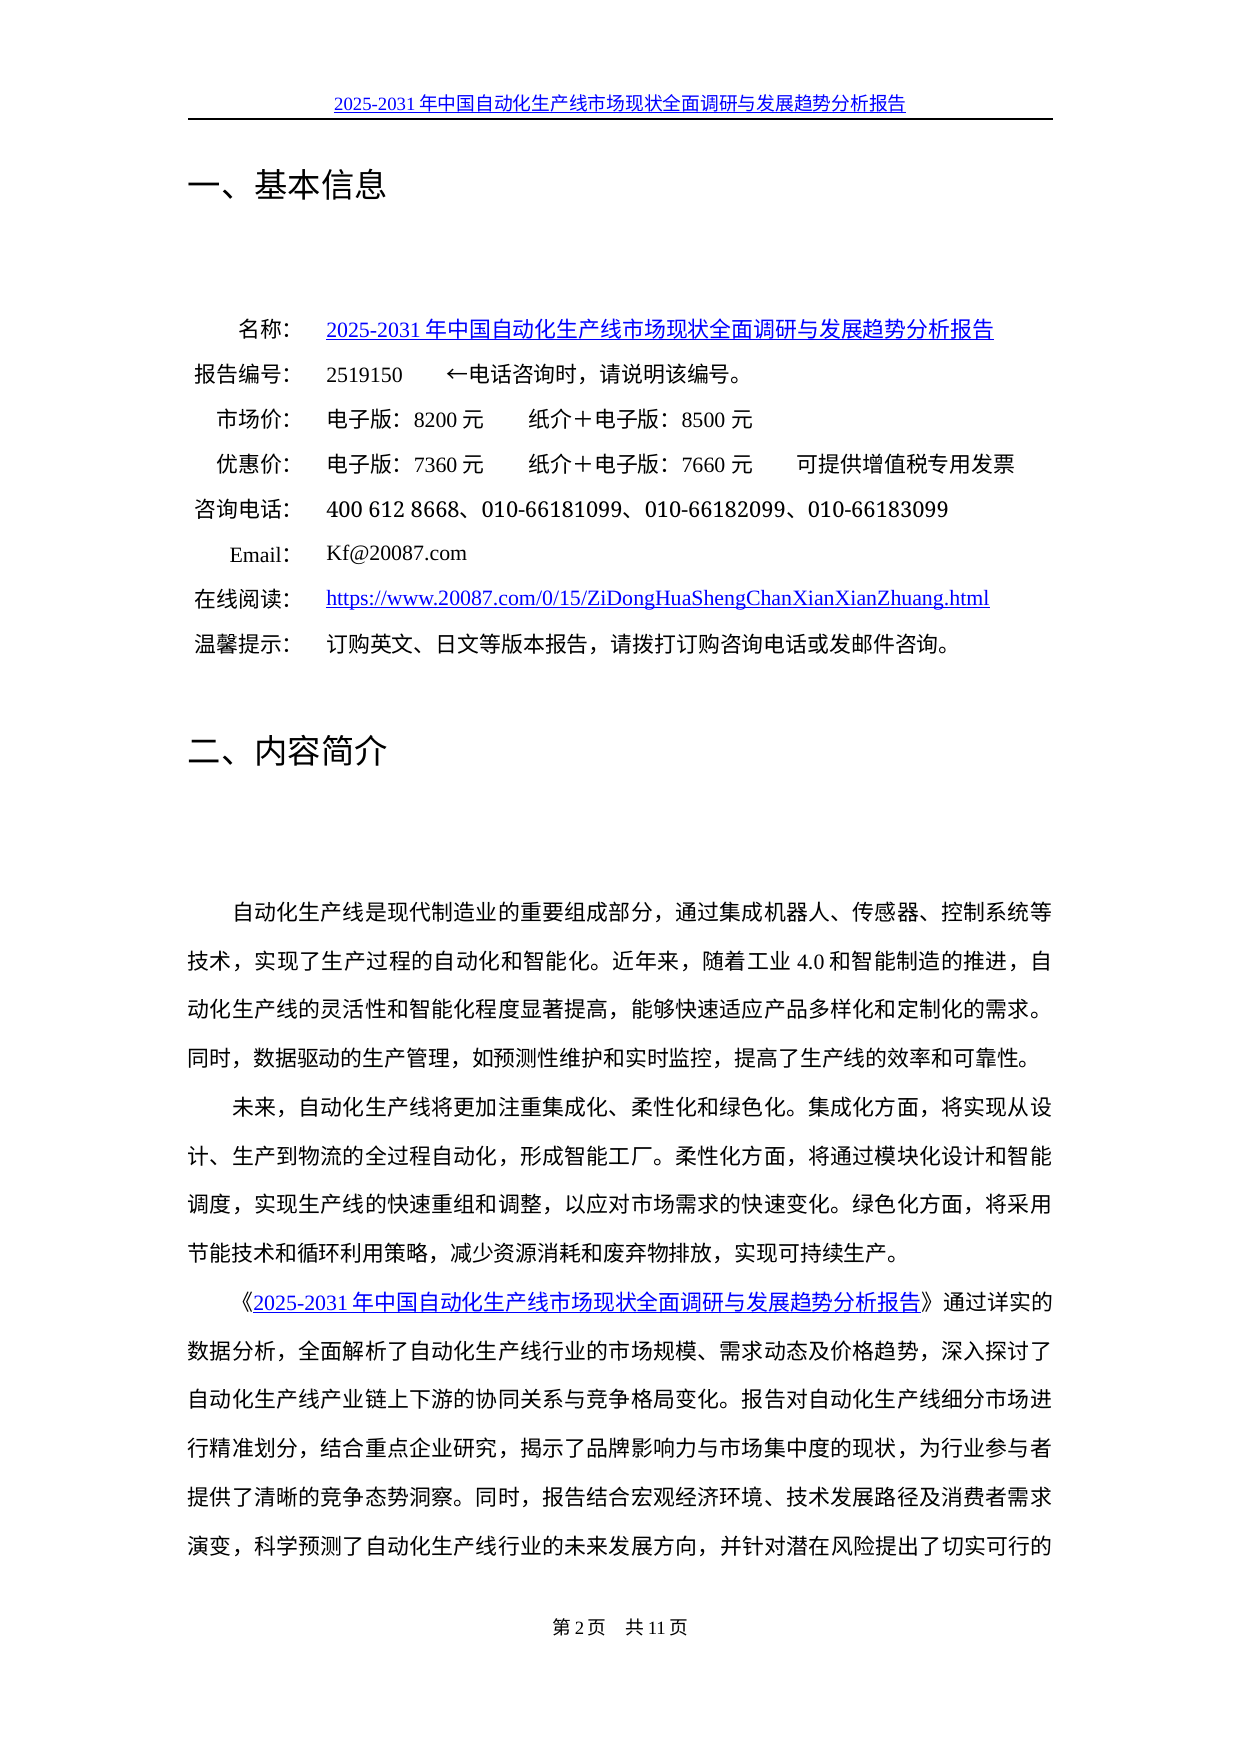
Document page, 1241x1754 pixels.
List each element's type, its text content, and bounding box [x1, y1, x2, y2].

table_cell 订购英文、日文等版本报告，请拨打订购咨询电话或发邮件咨询。 [315, 627, 1073, 672]
table_cell 电子版：8200 元 纸介＋电子版：8500 元 [315, 402, 1073, 447]
table_cell Kf@20087.com [315, 537, 1073, 582]
title 一、基本信息 [187, 150, 1053, 215]
table_cell Email： [167, 537, 315, 582]
table_cell 2519150 ←电话咨询时，请说明该编号。 [315, 357, 1073, 402]
table_cell 在线阅读： [167, 582, 315, 627]
table_header 2025-2031年中国自动化生产线市场现状全面调研与发展趋势分析报告 [315, 312, 1073, 357]
table_cell 咨询电话： [167, 492, 315, 537]
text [187, 894, 1053, 1561]
table_cell 报告编号： [167, 357, 315, 402]
table_cell 市场价： [167, 402, 315, 447]
table_cell 400 612 8668、010-66181099、010-66182099、010-66183099 [315, 492, 1073, 537]
table_cell 优惠价： [167, 447, 315, 492]
table_cell 温馨提示： [167, 627, 315, 672]
table_header 名称： [167, 312, 315, 357]
table_cell 电子版：7360 元 纸介＋电子版：7660 元 可提供增值税专用发票 [315, 447, 1073, 492]
title 二、内容简介 [187, 717, 1053, 782]
table_cell [315, 582, 1073, 627]
